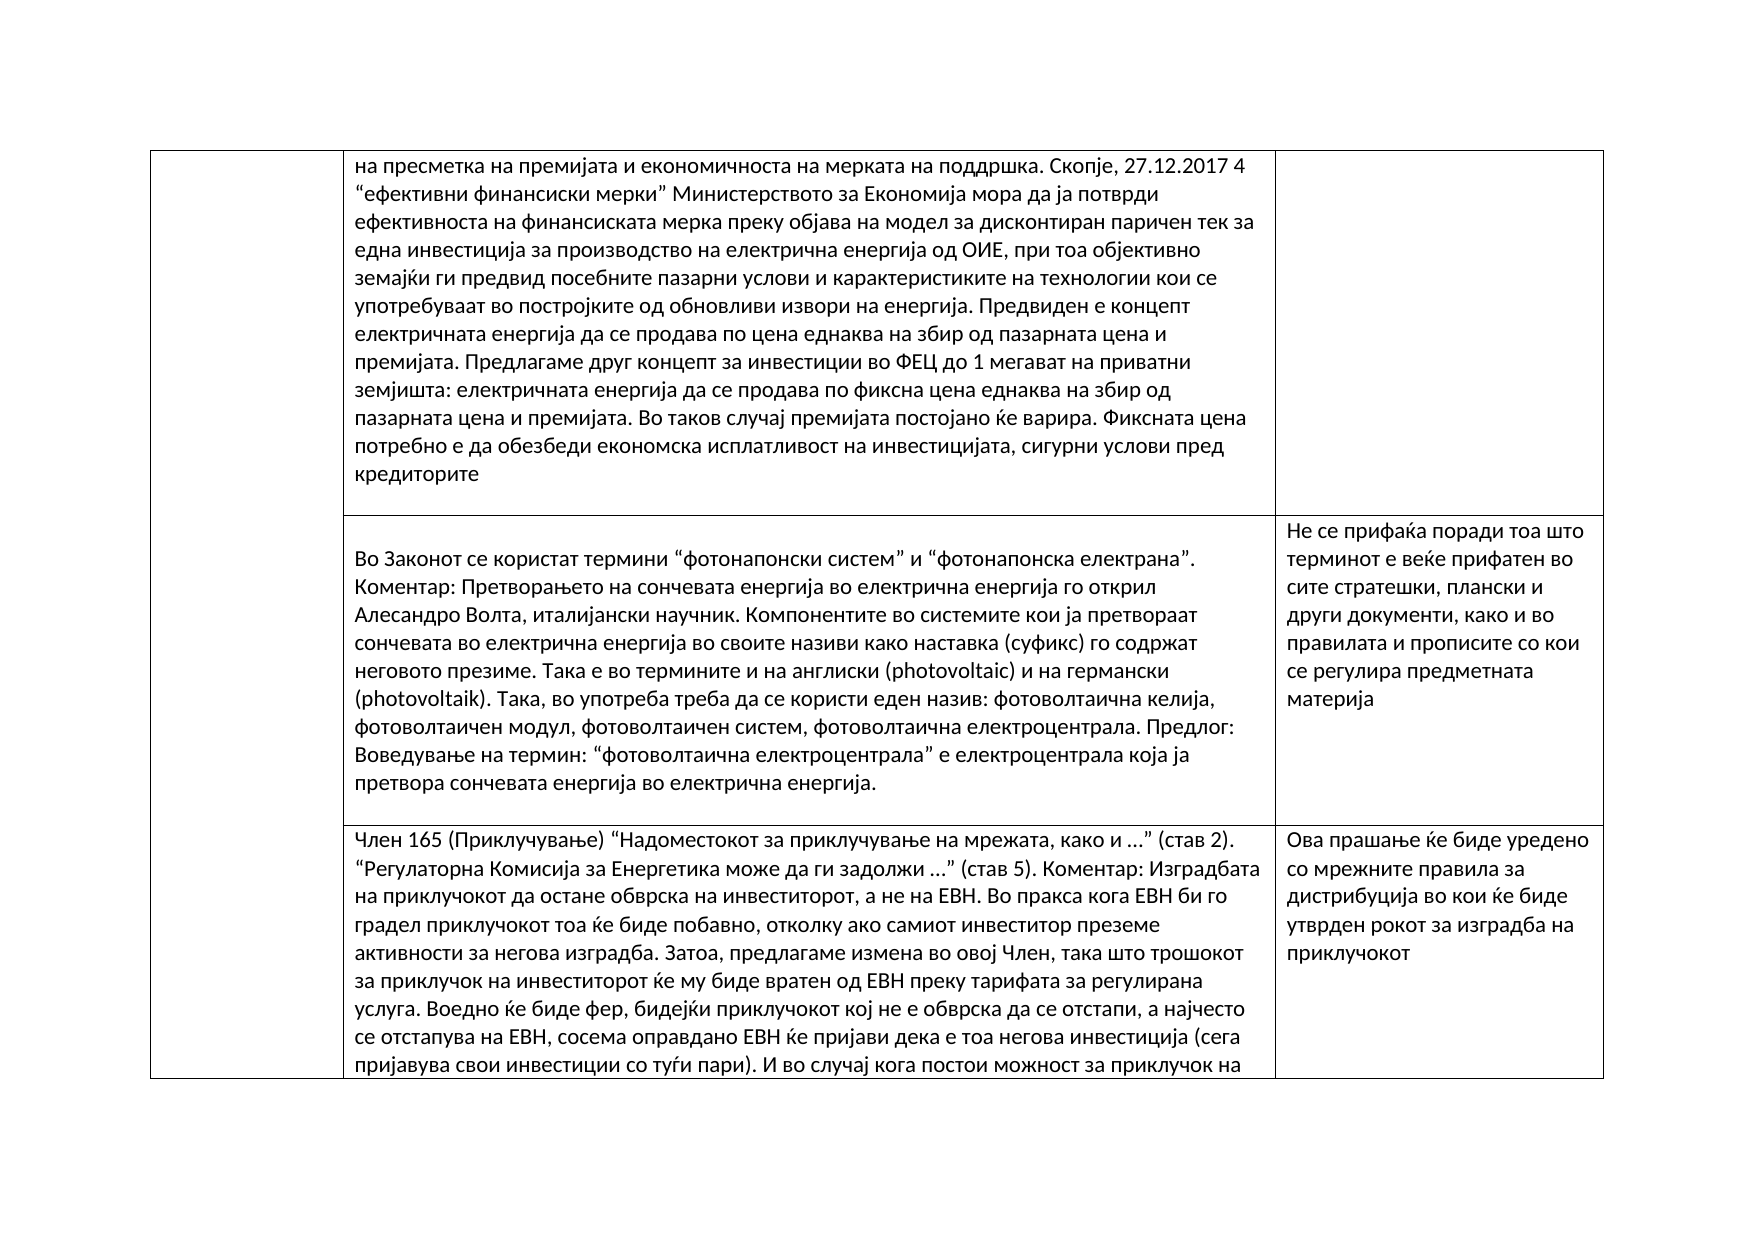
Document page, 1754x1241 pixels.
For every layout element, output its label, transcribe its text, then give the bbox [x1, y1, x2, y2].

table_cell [344, 151, 1275, 515]
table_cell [1276, 151, 1603, 515]
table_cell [151, 151, 343, 1078]
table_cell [344, 826, 1275, 1078]
table_cell Во Законот се користат термини “фотонапонски систем” и “фотонапонска електрана”. Коментар: Претворањето на сончевата енергија во електрична енергија го открил Алесандро Волта, италијански научник. Компонентите во системите кои ја претвораат сончевата во електрична енергија во своите називи како наставка (суфикс) го содржат неговото презиме. Така е во термините и на англиски (photovoltaic) и на германски (photovoltaik). Така, во употреба треба да се користи еден назив: фотоволтаична келија, фотоволтаичен модул, фотоволтаичен систем, фотоволтаична електроцентрала. Предлог: Воведување на термин: “фотоволтаична електроцентрала” е електроцентрала која ја претвора сончевата енергија во електрична енергија. [344, 516, 1275, 824]
table_cell Не се прифаќа поради тоа што терминот е веќе прифатен во сите стратешки, плански и други документи, како и во правилата и прописите со кои се регулира предметната материја [1276, 516, 1603, 824]
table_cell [1276, 826, 1603, 1078]
